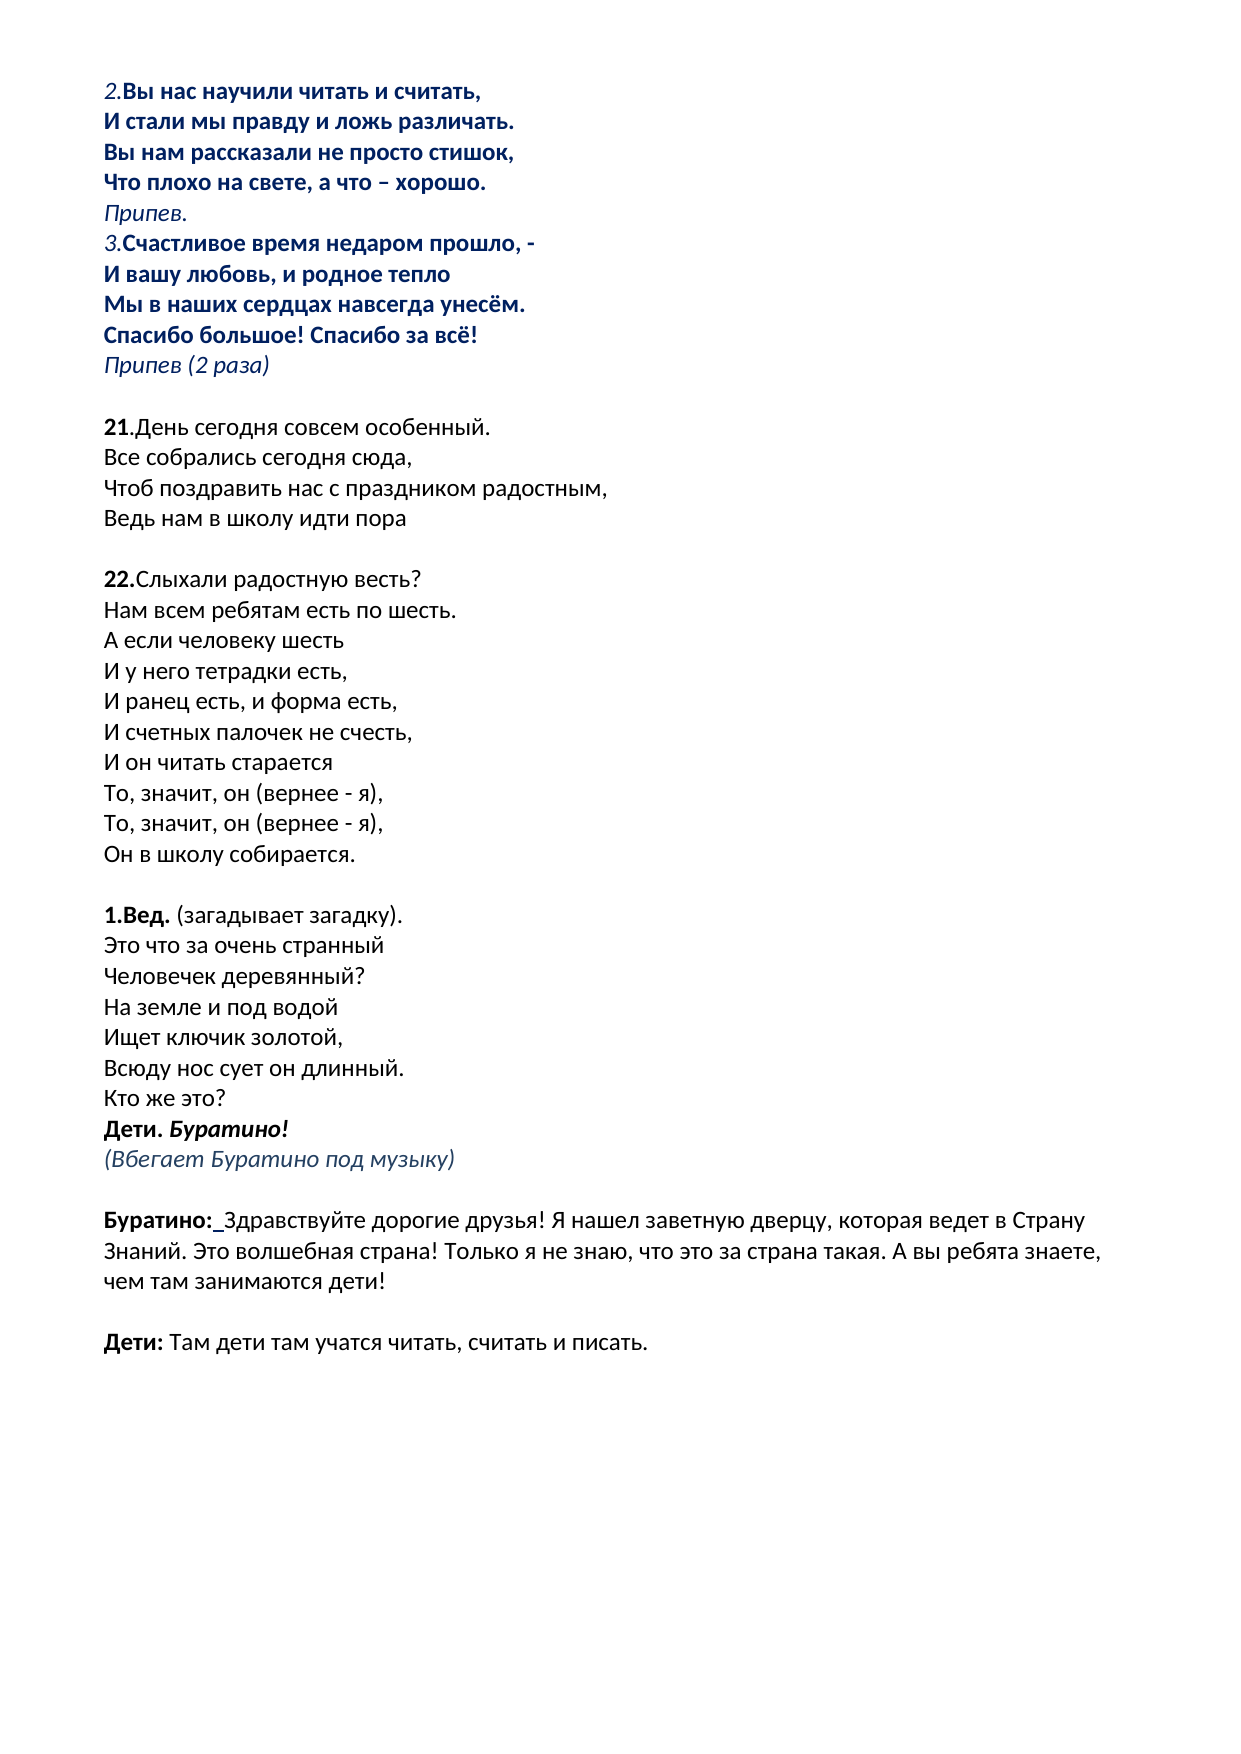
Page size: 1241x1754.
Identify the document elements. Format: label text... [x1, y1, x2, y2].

text Всюду нос сует он длинный. [103, 1052, 1137, 1082]
text Человечек деревянный? [103, 960, 1137, 991]
text То, значит, он (вернее - я), [103, 777, 1137, 807]
text Знаний. Это волшебная страна! Только я не знаю, что это за страна такая. А вы ребята знаете, чем там занимаются дети! [103, 1235, 1137, 1296]
text Буратино: Здравствуйте дорогие друзья! Я нашел заветную дверцу, которая ведет в Страну [103, 1204, 1137, 1235]
text Все собрались сегодня сюда, [103, 441, 1137, 472]
text Нам всем ребятам есть по шесть. [103, 594, 1137, 624]
text Кто же это? [103, 1082, 1137, 1113]
text (Вбегает Буратино под музыку) [103, 1143, 1137, 1174]
text 3.Счастливое время недаром прошло, - И вашу любовь, и родное тепло Мы в наших сердцах навсегда унесём. Спасибо большое! Спасибо за всё! [103, 228, 1137, 350]
text Это что за очень странный [103, 929, 1137, 960]
text И он читать старается [103, 746, 1137, 777]
text Дети: Там дети там учатся читать, считать и писать. [103, 1326, 1137, 1357]
text 21.День сегодня совсем особенный. [103, 411, 1137, 441]
text Ведь нам в школу идти пора [103, 502, 1137, 533]
text И у него тетрадки есть, [103, 655, 1137, 685]
text На земле и под водой [103, 991, 1137, 1021]
text А если человеку шесть [103, 624, 1137, 655]
text Ищет ключик золотой, [103, 1021, 1137, 1052]
text 22.Слыхали радостную весть? [103, 563, 1137, 594]
text И ранец есть, и форма есть, [103, 685, 1137, 716]
text Он в школу собирается. [103, 838, 1137, 868]
text Чтоб поздравить нас с праздником радостным, [103, 472, 1137, 502]
text 2.Вы нас научили читать и считать, И стали мы правду и ложь различать. Вы нам рассказали не просто стишок, Что плохо на свете, а что – хорошо. [103, 75, 1137, 197]
text Дети. Буратино! [103, 1113, 1137, 1143]
text То, значит, он (вернее - я), [103, 807, 1137, 838]
text Припев. [103, 197, 1137, 228]
text 1.Вед. (загадывает загадку). [103, 899, 1137, 929]
text И счетных палочек не счесть, [103, 716, 1137, 746]
text Припев (2 раза) [103, 350, 1137, 380]
